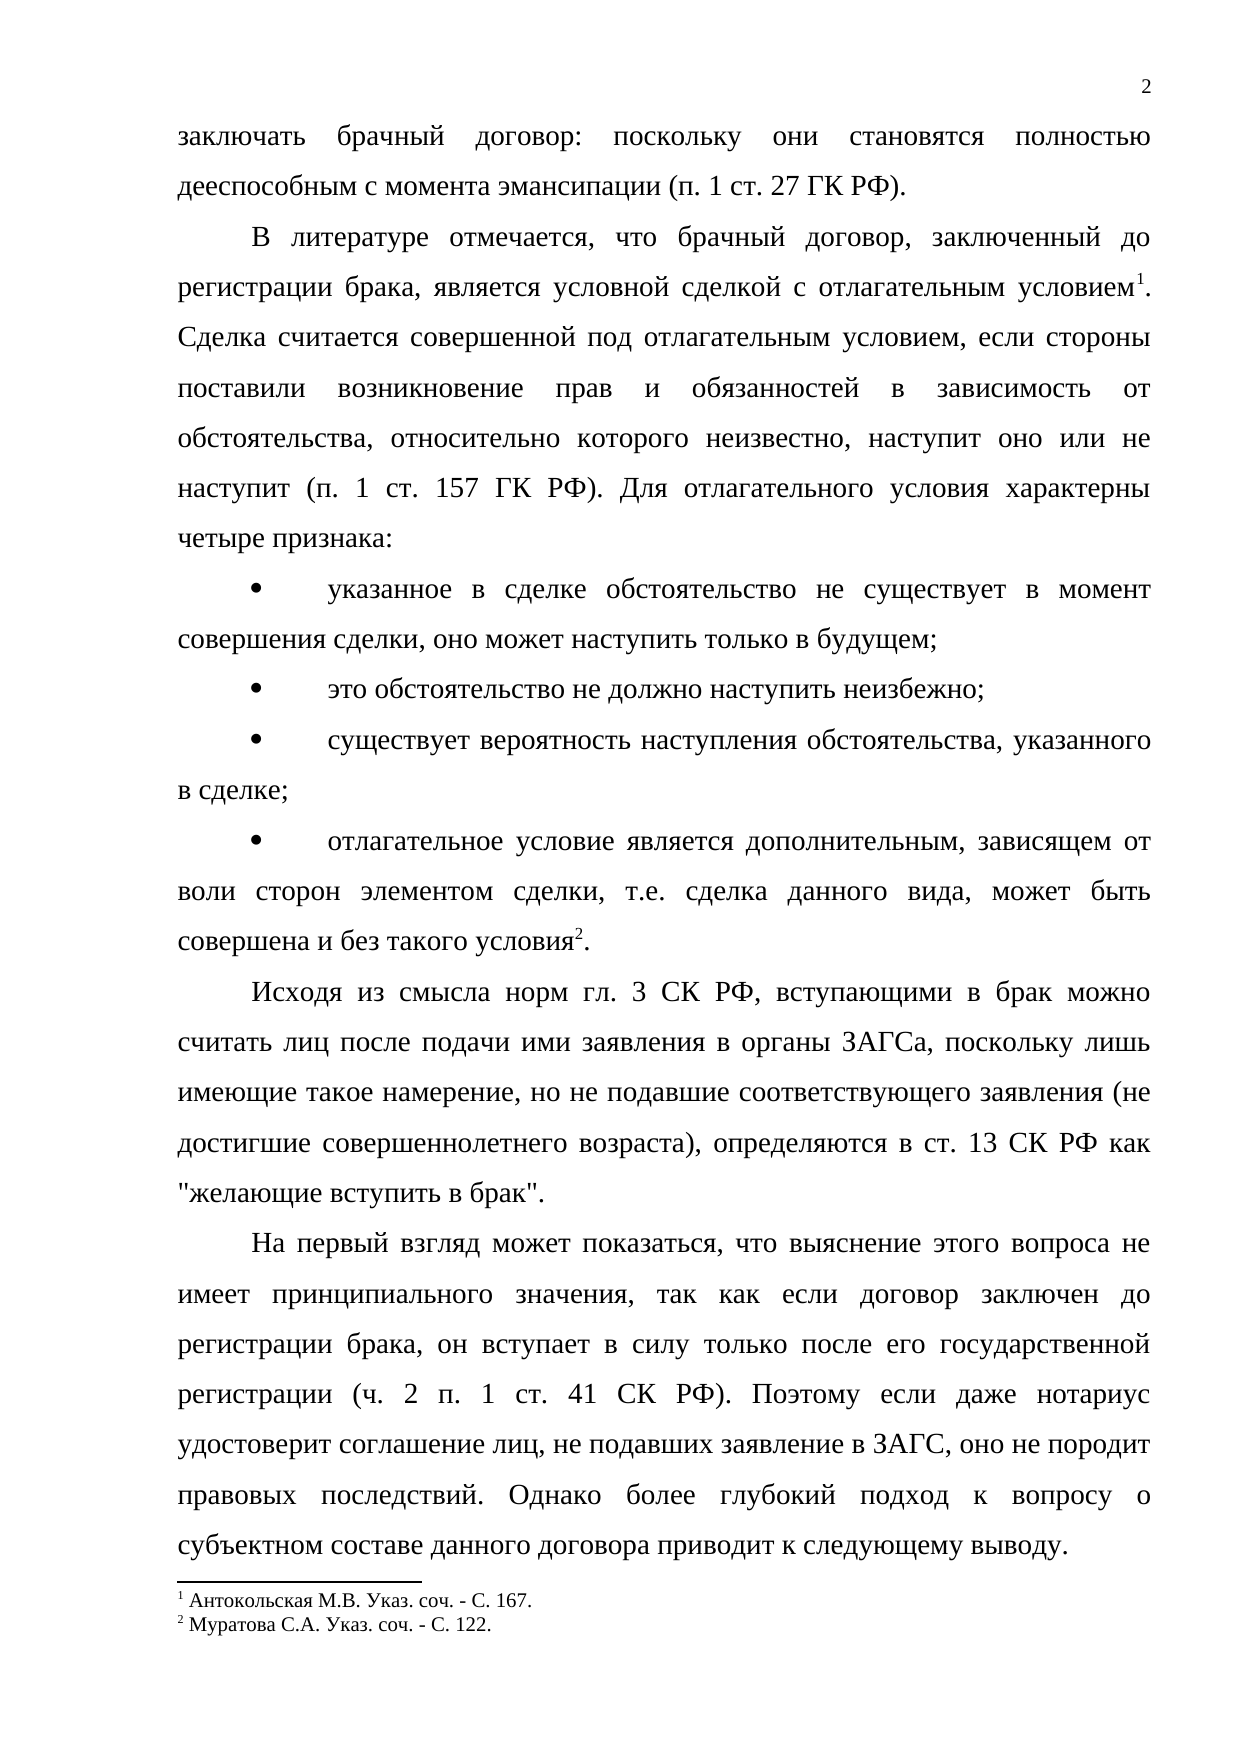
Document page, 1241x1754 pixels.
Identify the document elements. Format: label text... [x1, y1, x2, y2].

list указанное в сделке обстоятельство не существует в момент совершения сделки, оно может наступить только в будущем; [177, 571, 1152, 655]
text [177, 118, 1152, 202]
text В литературе отмечается, что брачный договор, заключенный до регистрации брака, является условной сделкой с отлагательным условием. Сделка считается совершенной под отлагательным условием, если стороны поставили возникновение прав и обязанностей в зависимость от обстоятельства, относительно которого неизвестно, наступит оно или не наступит (п. 1 ст. 157 ГК РФ). Для отлагательного условия характерны четыре признака: [177, 219, 1152, 554]
list это обстоятельство не должно наступить неизбежно; [177, 672, 1152, 705]
list существует вероятность наступления обстоятельства, указанного в сделке; [177, 722, 1152, 806]
list отлагательное условие является дополнительным, зависящем от воли сторон элементом сделки, т.е. сделка данного вида, может быть совершена и без такого условия. [177, 823, 1152, 957]
text Исходя из смысла норм гл. 3 СК РФ, вступающими в брак можно считать лиц после подачи ими заявления в органы ЗАГСа, поскольку лишь имеющие такое намерение, но не подавшие соответствующего заявления (не достигшие совершеннолетнего возраста), определяются в ст. 13 СК РФ как "желающие вступить в брак". [177, 974, 1152, 1209]
text На первый взгляд может показаться, что выяснение этого вопроса не имеет принципиального значения, так как если договор заключен до регистрации брака, он вступает в силу только после его государственной регистрации (ч. 2 п. 1 ст. 41 СК РФ). Поэтому если даже нотариус удостоверит соглашение лиц, не подавших заявление в ЗАГС, оно не породит правовых последствий. Однако более глубокий подход к вопросу о субъектном составе данного договора приводит к следующему выводу. [177, 1225, 1152, 1561]
